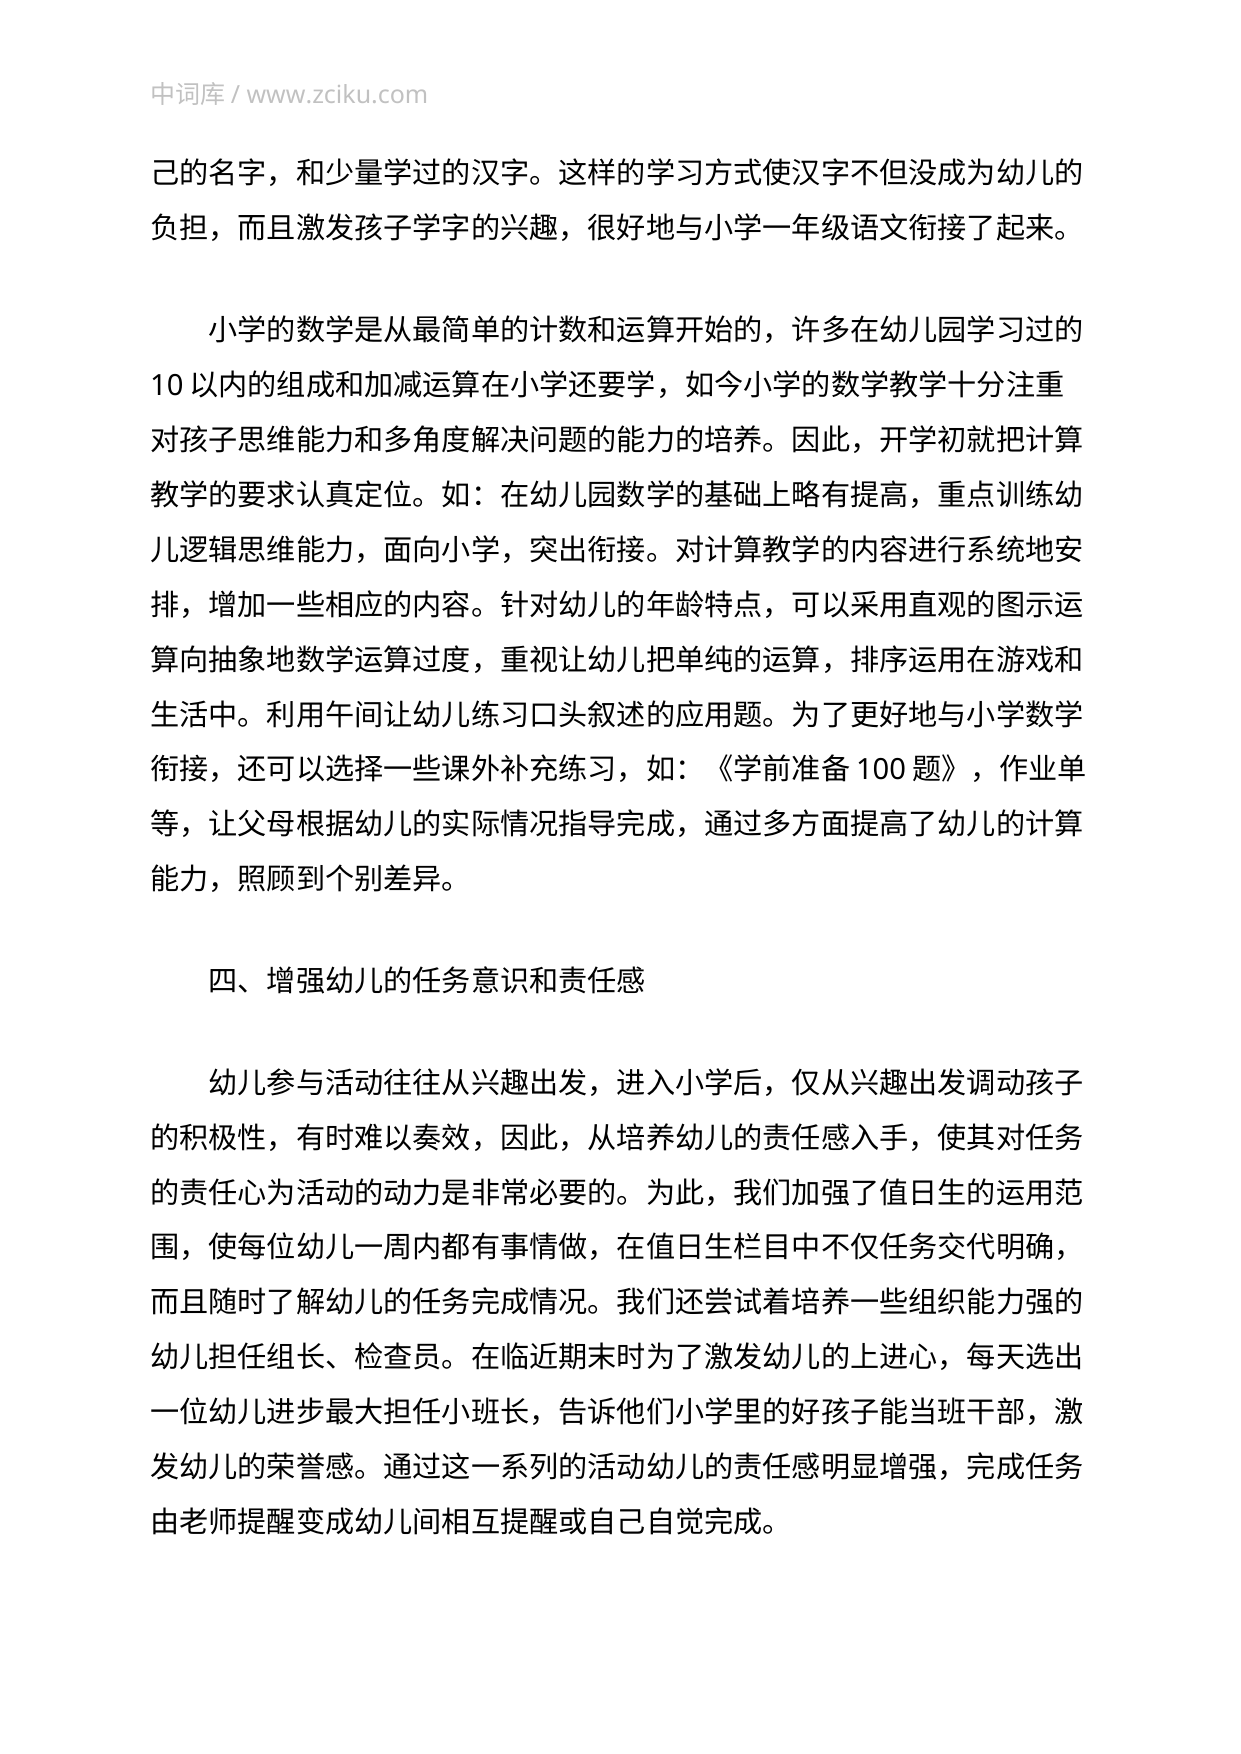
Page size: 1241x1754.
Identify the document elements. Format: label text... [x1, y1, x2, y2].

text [150, 150, 1090, 247]
text 幼儿参与活动往往从兴趣出发，进入小学后，仅从兴趣出发调动孩子的积极性，有时难以奏效，因此，从培养幼儿的责任感入手，使其对任务的责任心为活动的动力是非常必要的。为此，我们加强了值日生的运用范围，使每位幼儿一周内都有事情做，在值日生栏目中不仅任务交代明确，而且随时了解幼儿的任务完成情况。我们还尝试着培养一些组织能力强的幼儿担任组长、检查员。在临近期末时为了激发幼儿的上进心，每天选出一位幼儿进步最大担任小班长，告诉他们小学里的好孩子能当班干部，激发幼儿的荣誉感。通过这一系列的活动幼儿的责任感明显增强，完成任务由老师提醒变成幼儿间相互提醒或自己自觉完成。 [150, 1059, 1090, 1541]
text 小学的数学是从最简单的计数和运算开始的，许多在幼儿园学习过的10以内的组成和加减运算在小学还要学，如今小学的数学教学十分注重对孩子思维能力和多角度解决问题的能力的培养。因此，开学初就把计算教学的要求认真定位。如：在幼儿园数学的基础上略有提高，重点训练幼儿逻辑思维能力，面向小学，突出衔接。对计算教学的内容进行系统地安排，增加一些相应的内容。针对幼儿的年龄特点，可以采用直观的图示运算向抽象地数学运算过度，重视让幼儿把单纯的运算，排序运用在游戏和生活中。利用午间让幼儿练习口头叙述的应用题。为了更好地与小学数学衔接，还可以选择一些课外补充练习，如：《学前准备100题》，作业单等，让父母根据幼儿的实际情况指导完成，通过多方面提高了幼儿的计算能力，照顾到个别差异。 [150, 307, 1090, 898]
text 四、增强幼儿的任务意识和责任感 [150, 958, 1090, 1000]
